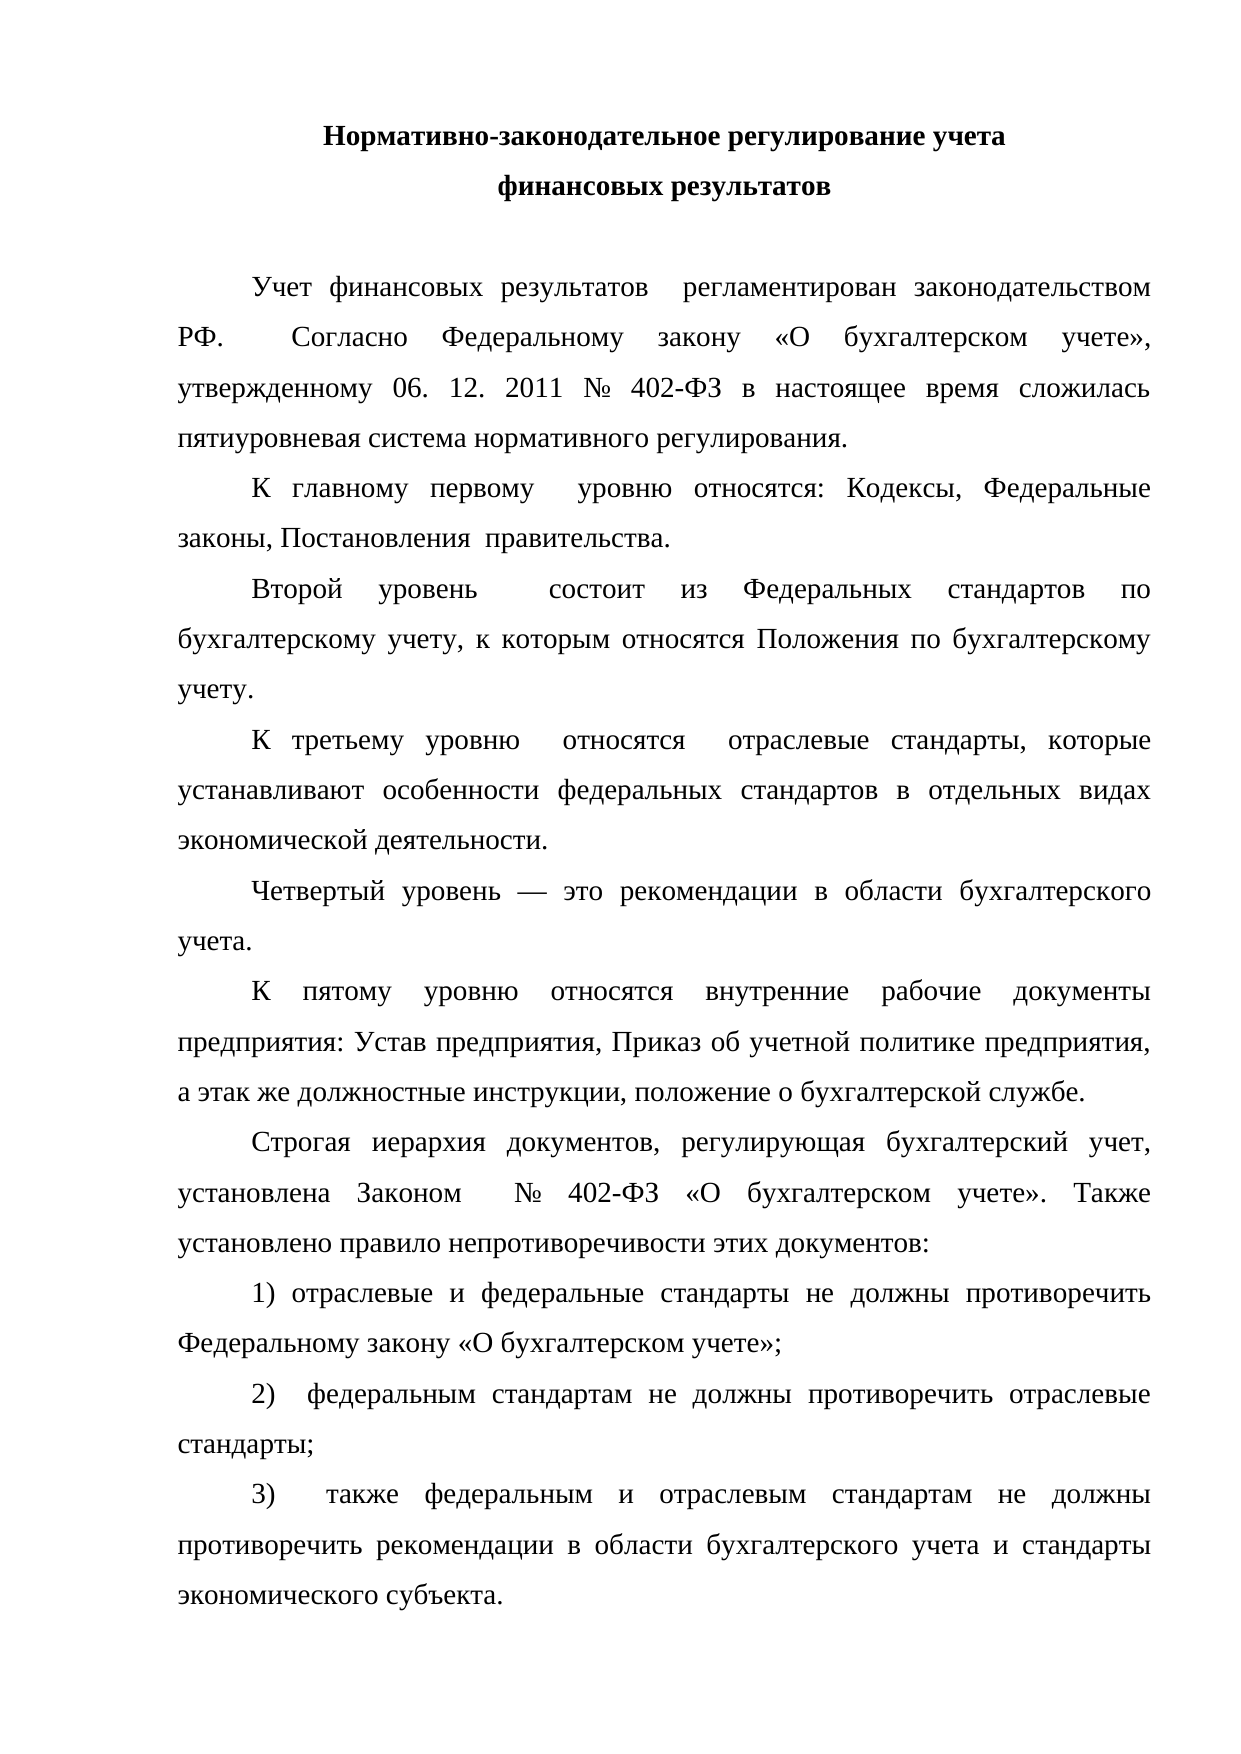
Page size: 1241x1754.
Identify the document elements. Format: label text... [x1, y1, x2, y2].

text Строгая иерархия документов, регулирующая бухгалтерский учет, установлена Законом № 402-ФЗ «О бухгалтерском учете». Также установлено правило непротиворечивости этих документов: [177, 1124, 1152, 1258]
text Учет финансовых результатов регламентирован законодательством РФ. Согласно Федеральному закону «О бухгалтерском учете», утвержденному 06. 12. 2011 № 402-ФЗ в настоящее время сложилась пятиуровневая система нормативного регулирования. [177, 269, 1152, 453]
text Второй уровень состоит из Федеральных стандартов по бухгалтерскому учету, к которым относятся Положения по бухгалтерскому учету. [177, 571, 1152, 705]
text Нормативно-законодательное регулирование учета [177, 118, 1152, 152]
text К главному первому уровню относятся: Кодексы, Федеральные законы, Постановления правительства. [177, 470, 1152, 554]
text К третьему уровню относятся отраслевые стандарты, которые устанавливают особенности федеральных стандартов в отдельных видах экономической деятельности. [177, 722, 1152, 856]
text Четвертый уровень — это рекомендации в области бухгалтерского учета. [177, 873, 1152, 957]
text 1) отраслевые и федеральные стандарты не должны противоречить Федеральному закону «О бухгалтерском учете»; [177, 1275, 1152, 1359]
text финансовых результатов [177, 168, 1152, 202]
text 3) также федеральным и отраслевым стандартам не должны противоречить рекомендации в области бухгалтерского учета и стандарты экономического субъекта. [177, 1477, 1152, 1611]
text К пятому уровню относятся внутренние рабочие документы предприятия: Устав предприятия, Приказ об учетной политике предприятия, а этак же должностные инструкции, положение о бухгалтерской службе. [177, 973, 1152, 1108]
text 2) федеральным стандартам не должны противоречить отраслевые стандарты; [177, 1376, 1152, 1460]
